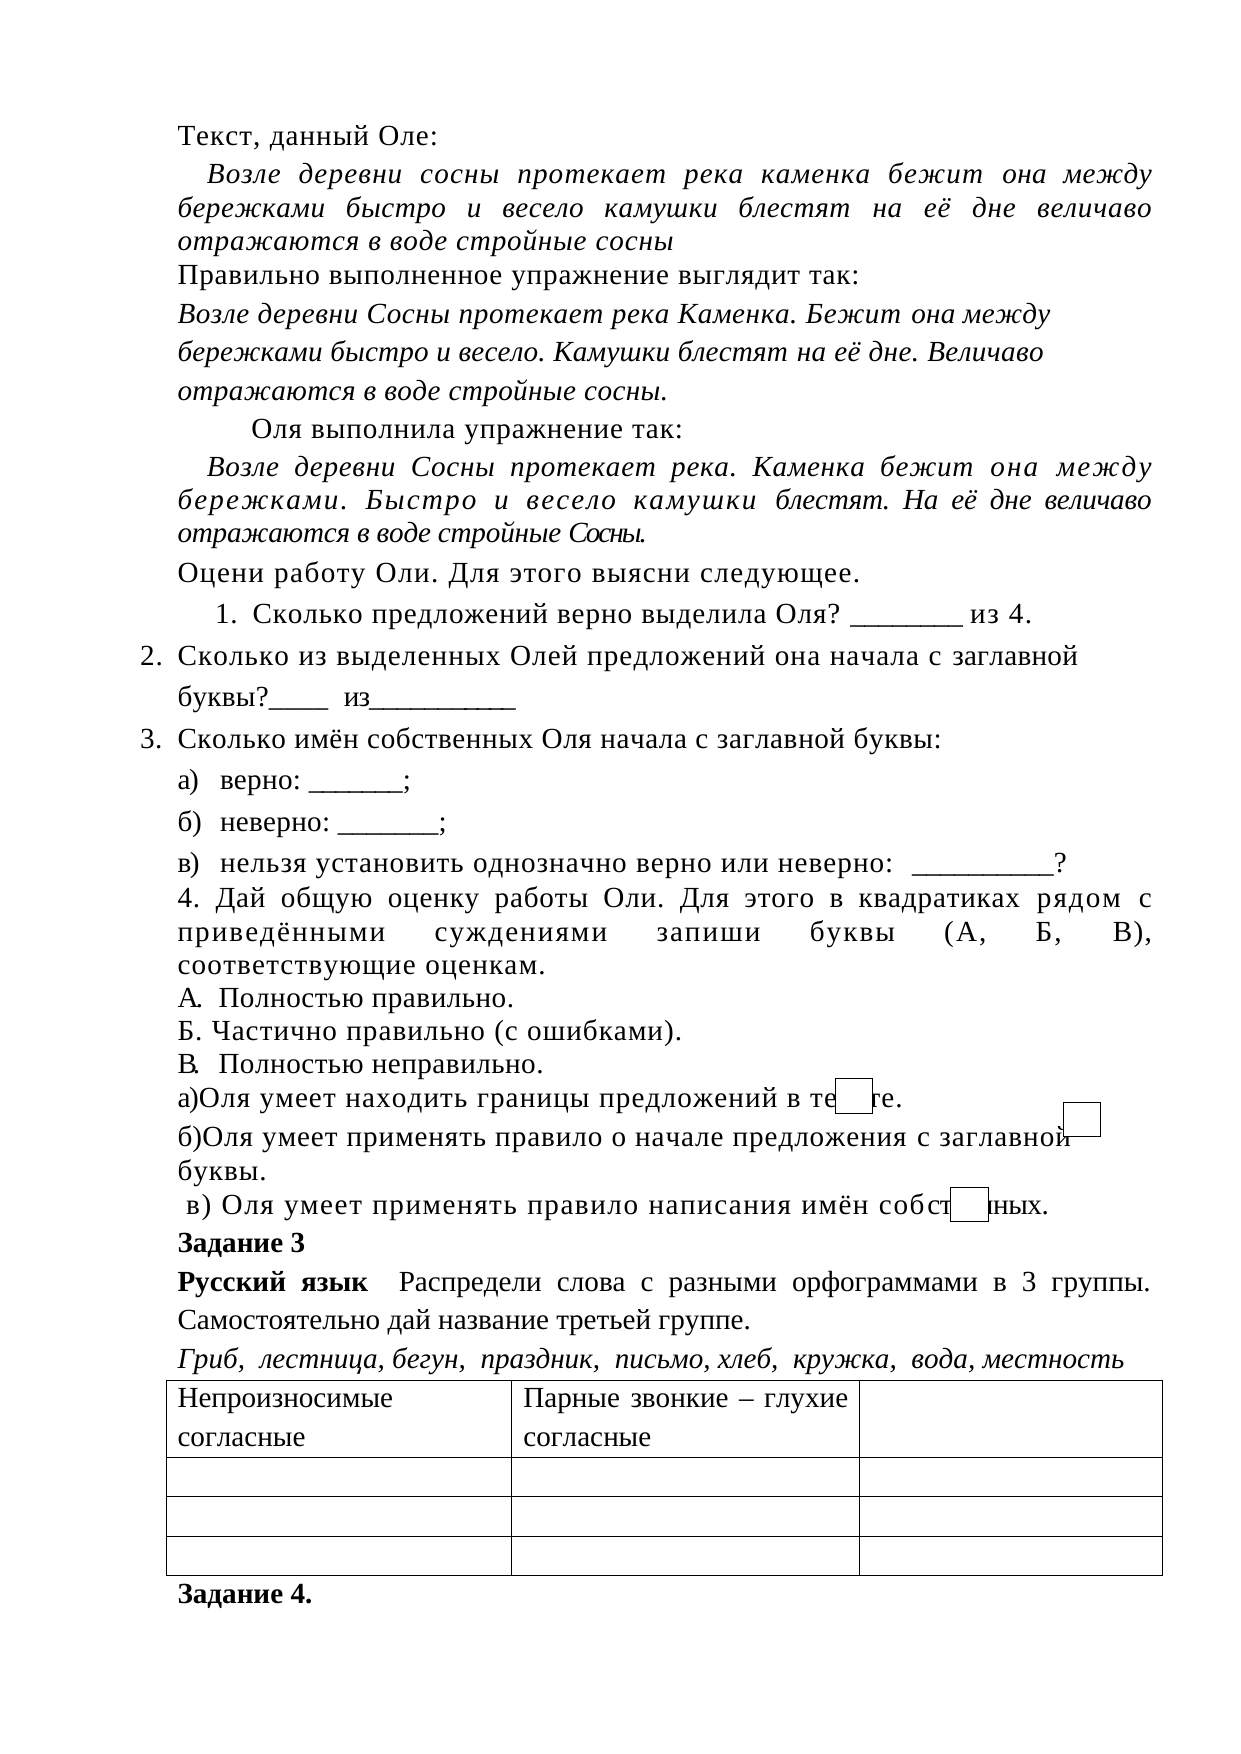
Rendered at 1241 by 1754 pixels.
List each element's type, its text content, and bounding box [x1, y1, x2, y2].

table_cell [512, 1537, 859, 1575]
text Оцени работу Оли. Для этого выясни следующее. [177, 549, 1152, 591]
table_header Непроизносимые согласные [167, 1381, 511, 1457]
text б) неверно: ; [177, 798, 1152, 839]
list Сколько предложений верно выделила Оля? из 4. [215, 591, 1152, 632]
table_cell [860, 1497, 1162, 1536]
text б)Оля умеет применять правило о начале предложения с заглавной буквы. [177, 1119, 1152, 1187]
text A. Полностью правильно. [177, 981, 1152, 1014]
table_cell [167, 1537, 511, 1575]
text в) Оля умеет применять правило написания имён собственных. [989, 1187, 1152, 1220]
text Возле деревни Сосны протекает река. Каменка бежит она между бережками. Быстро и весело камушки блестят. На её дне величаво отражаются в воде стройные Сосны. [177, 450, 1152, 549]
table_cell [512, 1497, 859, 1536]
text 4. Дай общую оценку работы Оли. Для этого в квадратиках рядом с приведёнными суждениями запиши буквы (А, Б, В), соответствующие оценкам. [177, 881, 1152, 981]
text Возле деревни Сосны протекает река Каменка. Бежит она между бережками быстро и весело. Камушки блестят на её дне. Величаво отражаются в воде стройные сосны. [177, 296, 1152, 406]
table_cell [167, 1497, 511, 1536]
text Возле деревни сосны протекает река каменка бежит она между бережками быстро и весело камушки блестят на её дне величаво отражаются в воде стройные сосны [177, 157, 1152, 257]
table_cell [167, 1458, 511, 1496]
text Русский язык Распредели слова с разными орфограммами в 3 группы. Самостоятельно дай название третьей группе. [177, 1264, 1152, 1336]
text B. Полностью неправильно. [177, 1047, 1152, 1080]
text а) верно: ; [177, 756, 1152, 798]
list Сколько имён собственных Оля начала с заглавной буквы: [140, 715, 1152, 756]
table_header [860, 1381, 1162, 1457]
table_cell [860, 1537, 1162, 1575]
text Оля выполнила упражнение так: [177, 411, 1152, 445]
text Гриб, лестница, бегун, праздник, письмо, хлеб, кружка, вода, местность [177, 1341, 1152, 1374]
text Задание 3 [177, 1225, 1152, 1259]
text а)Оля умеет находить границы предложений в тексте. [873, 1080, 1152, 1114]
table_cell [512, 1458, 859, 1496]
text Б. Частично правильно (с ошибками). [177, 1014, 1152, 1047]
text Правильно выполненное упражнение выглядит так: [177, 257, 1152, 291]
text Текст, данный Оле: [177, 118, 1152, 152]
list Сколько из выделенных Олей предложений она начала с заглавной буквы?____ из______ [140, 632, 1152, 715]
text а)Оля умеет находить границы предложений в тексте. [177, 1080, 835, 1114]
table_header Парные звонкие – глухие согласные [512, 1381, 859, 1457]
table_cell [860, 1458, 1162, 1496]
text в) нельзя установить однозначно верно или неверно: ? [177, 839, 1152, 881]
text в) Оля умеет применять правило написания имён собственных. [177, 1187, 950, 1220]
text Задание 4. [177, 1576, 1152, 1610]
